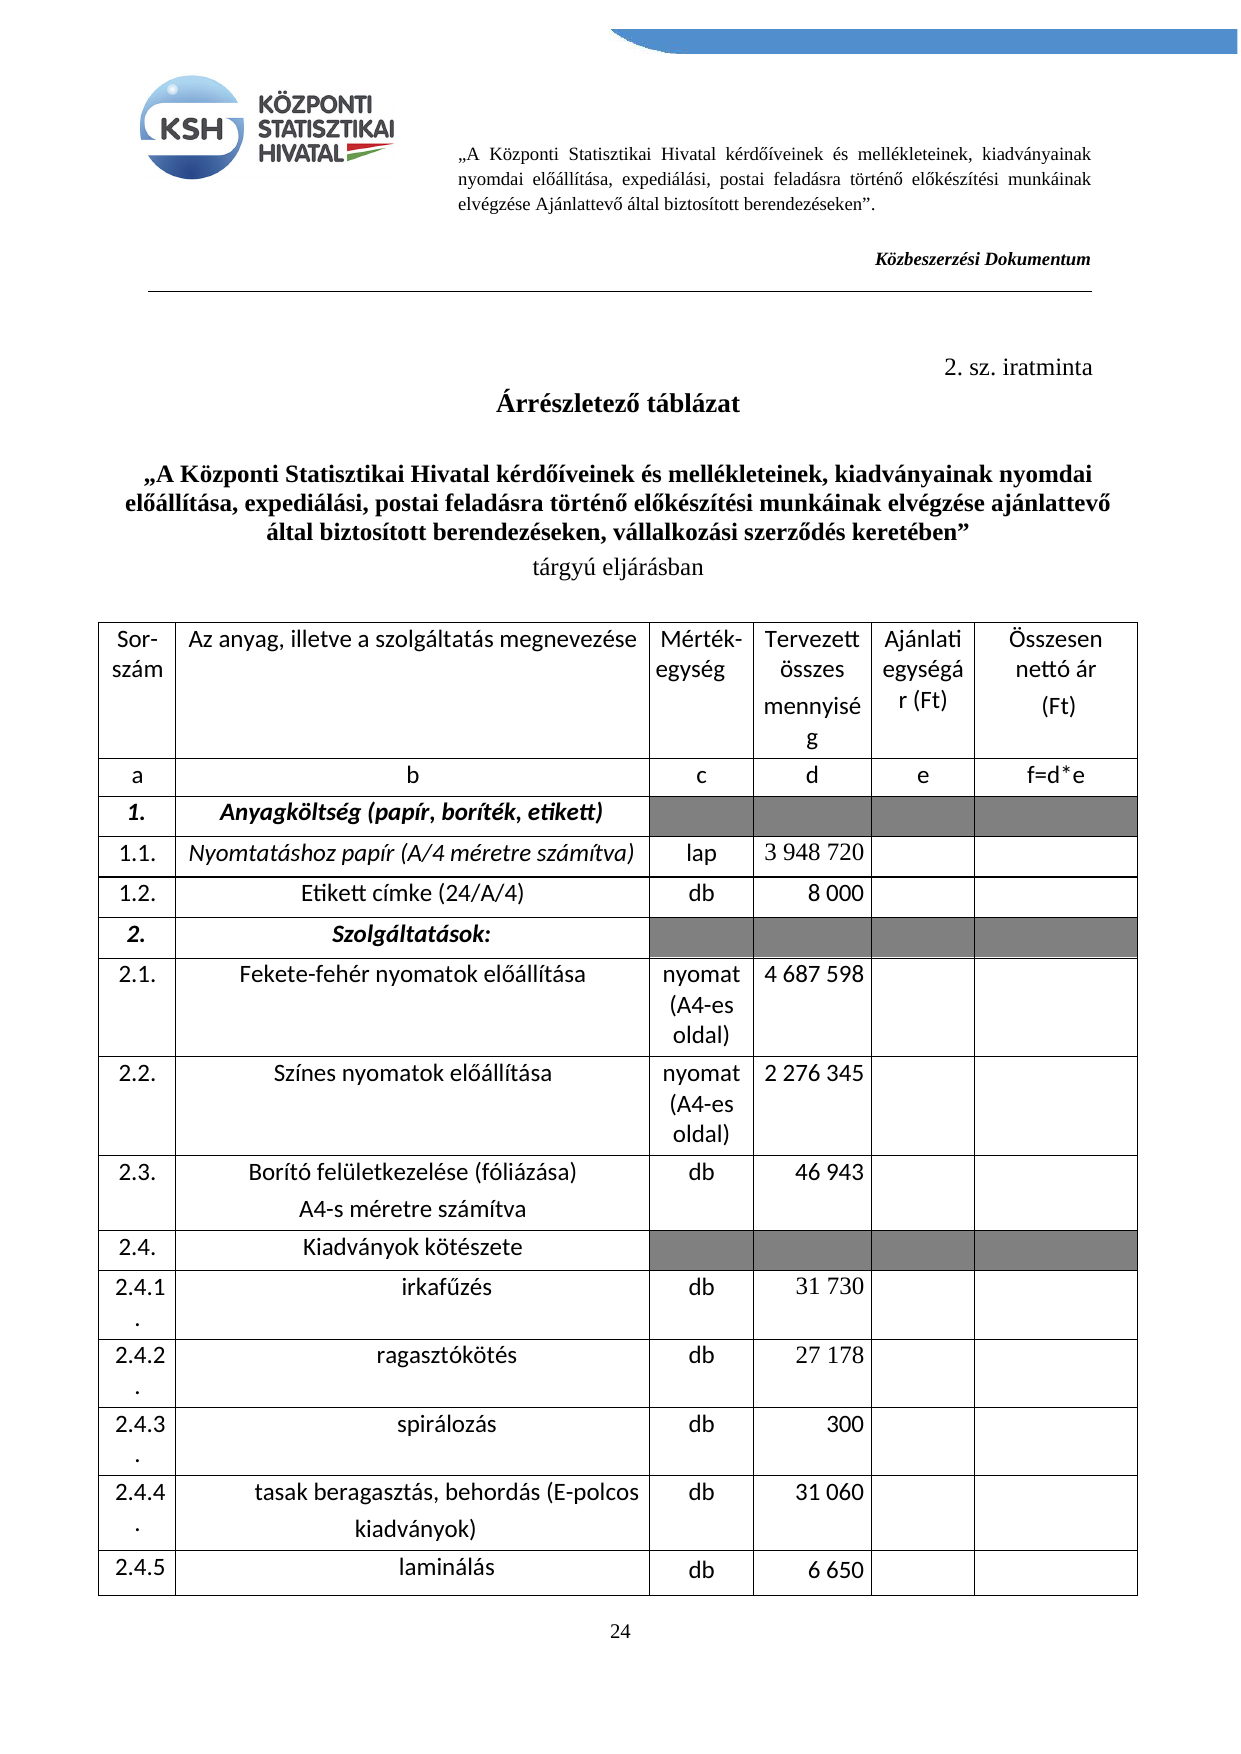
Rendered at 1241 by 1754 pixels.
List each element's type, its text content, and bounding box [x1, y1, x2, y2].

table_cell d [754, 759, 871, 796]
table_cell 3 948 720 [754, 837, 871, 876]
table_cell [872, 1156, 974, 1230]
table_cell 2.4.1. [99, 1271, 175, 1339]
table_cell [975, 837, 1137, 876]
table_cell Tervezett összes mennyiség [754, 623, 871, 758]
table_cell 1.1. [99, 837, 175, 876]
table_cell f=d*e [975, 759, 1137, 796]
table_cell [872, 797, 974, 836]
table_cell [872, 1231, 974, 1270]
table_cell Etikett címke (24/A/4) [176, 878, 649, 917]
table_cell 1.2. [99, 878, 175, 917]
table_cell [975, 1231, 1137, 1270]
table_cell [754, 1231, 871, 1270]
table_cell Anyagköltség (papír, boríték, etikett) [176, 797, 649, 836]
table_cell 6 650 [754, 1551, 871, 1595]
table_cell [975, 1271, 1137, 1339]
table_cell Sor-szám [99, 623, 175, 758]
table_cell [754, 918, 871, 957]
table_cell 2 276 345 [754, 1057, 871, 1155]
table_cell 2.4.2. [99, 1340, 175, 1407]
table_cell irkafűzés [176, 1271, 649, 1339]
table_cell [975, 959, 1137, 1056]
picture [292, 29, 1238, 54]
table_header Árrészletező táblázat [99, 387, 1137, 459]
table_cell 8 000 [754, 878, 871, 917]
table_cell „A Központi Statisztikai Hivatal kérdőíveinek és mellékleteinek, kiadványainak nyomdai előállítása, expediálási, postai feladásra történő előkészítési munkáinak elvégzése ajánlattevő által biztosított berendezéseken, vállalkozási szerződés keretében” tárgyú eljárásban [99, 460, 1137, 622]
table_cell [650, 918, 753, 957]
table_cell 2.2. [99, 1057, 175, 1155]
table_cell 2.4. [99, 1231, 175, 1270]
table_cell 2.1. [99, 959, 175, 1056]
table_cell [975, 1340, 1137, 1407]
table_cell ragasztókötés [176, 1340, 649, 1407]
table_cell [872, 1408, 974, 1475]
table_cell Szolgáltatások: [176, 918, 649, 957]
table_cell [872, 1551, 974, 1595]
table_cell db [650, 1156, 753, 1230]
table_cell [872, 837, 974, 876]
table_cell [872, 959, 974, 1056]
table_cell Színes nyomatok előállítása [176, 1057, 649, 1155]
table_cell [872, 1340, 974, 1407]
table_cell 31 060 [754, 1476, 871, 1550]
table_cell [975, 878, 1137, 917]
table_cell [872, 918, 974, 957]
table_cell nyomat (A4-es oldal) [650, 1057, 753, 1155]
table_cell lap [650, 837, 753, 876]
table_cell 2.4.5. [99, 1551, 175, 1595]
table_cell [872, 1476, 974, 1550]
table_cell db [650, 1340, 753, 1407]
table_cell db [650, 878, 753, 917]
table_cell spirálozás [176, 1408, 649, 1475]
table_cell Összesen nettó ár (Ft) [975, 623, 1137, 758]
table_cell [975, 1551, 1137, 1595]
table_cell c [650, 759, 753, 796]
picture [137, 73, 396, 180]
table_cell db [650, 1408, 753, 1475]
table_cell 1. [99, 797, 175, 836]
table_cell 2.4.3. [99, 1408, 175, 1475]
table_cell [975, 797, 1137, 836]
table_cell db [650, 1271, 753, 1339]
table_cell 27 178 [754, 1340, 871, 1407]
table_cell Mérték-egység [650, 623, 753, 758]
table_cell 46 943 [754, 1156, 871, 1230]
table_cell db [650, 1551, 753, 1595]
table_cell [650, 1231, 753, 1270]
table_cell laminálás [176, 1551, 649, 1595]
table_cell Ajánlati egységár (Ft) [872, 623, 974, 758]
table_cell b [176, 759, 649, 796]
table_cell a [99, 759, 175, 796]
table_cell nyomat (A4-es oldal) [650, 959, 753, 1056]
table_cell db [650, 1476, 753, 1550]
table_cell [754, 797, 871, 836]
subtitle 2. sz. iratminta [148, 352, 1092, 381]
table_cell 2.4.4. [99, 1476, 175, 1550]
table_cell 2. [99, 918, 175, 957]
table_cell [872, 1057, 974, 1155]
table_cell [975, 918, 1137, 957]
table_cell [872, 878, 974, 917]
table_cell 31 730 [754, 1271, 871, 1339]
table_cell Nyomtatáshoz papír (A/4 méretre számítva) [176, 837, 649, 876]
table_cell [650, 797, 753, 836]
table_cell [975, 1408, 1137, 1475]
table_cell 300 [754, 1408, 871, 1475]
table_cell Borító felületkezelése (fóliázása) A4-s méretre számítva [176, 1156, 649, 1230]
table_cell [975, 1156, 1137, 1230]
table_cell [872, 1271, 974, 1339]
table_cell [975, 1057, 1137, 1155]
table_cell Kiadványok kötészete [176, 1231, 649, 1270]
table_cell 2.3. [99, 1156, 175, 1230]
table_cell [975, 1476, 1137, 1550]
table_cell 4 687 598 [754, 959, 871, 1056]
table_cell e [872, 759, 974, 796]
table_cell Az anyag, illetve a szolgáltatás megnevezése [176, 623, 649, 758]
table_cell tasak beragasztás, behordás (E-polcos kiadványok) [176, 1476, 649, 1550]
table_cell Fekete-fehér nyomatok előállítása [176, 959, 649, 1056]
